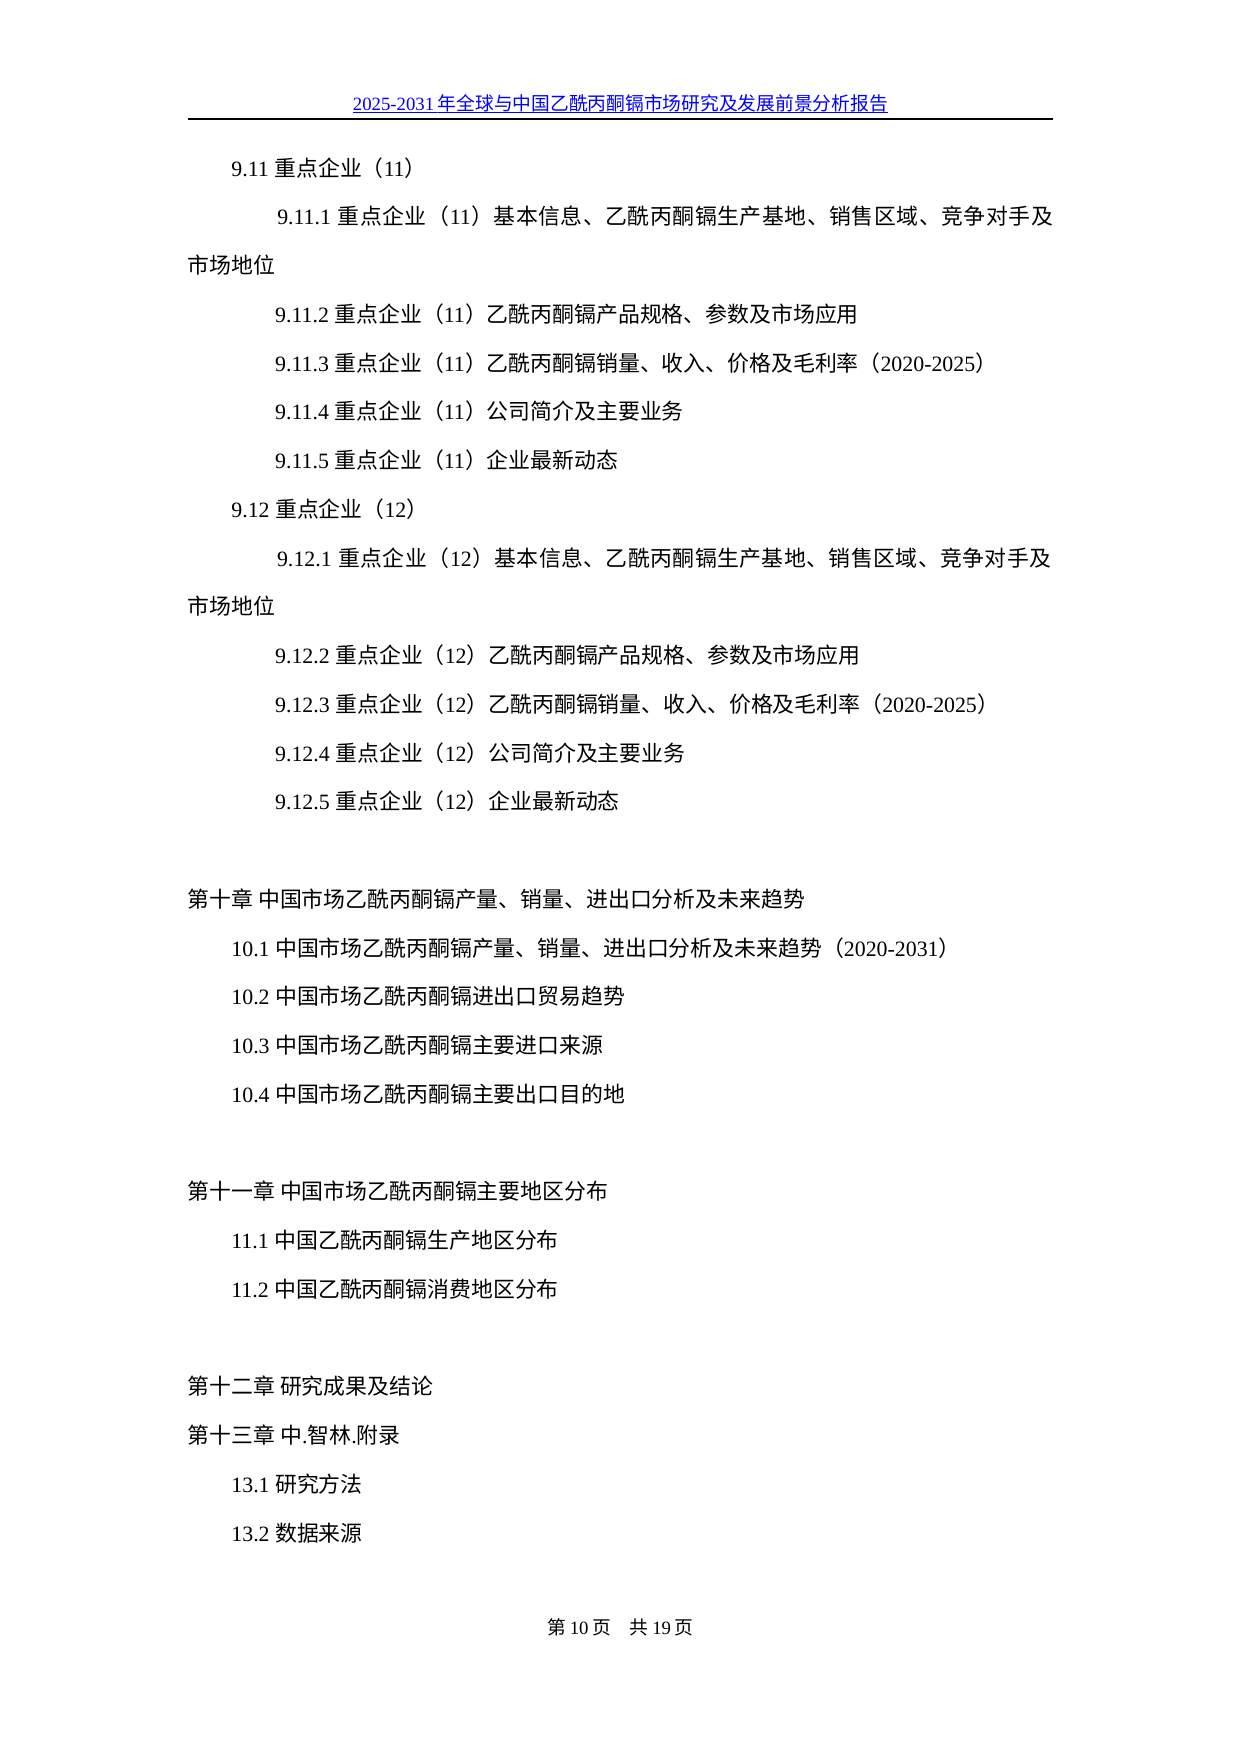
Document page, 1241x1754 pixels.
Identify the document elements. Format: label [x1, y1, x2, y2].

text [187, 150, 1053, 1548]
